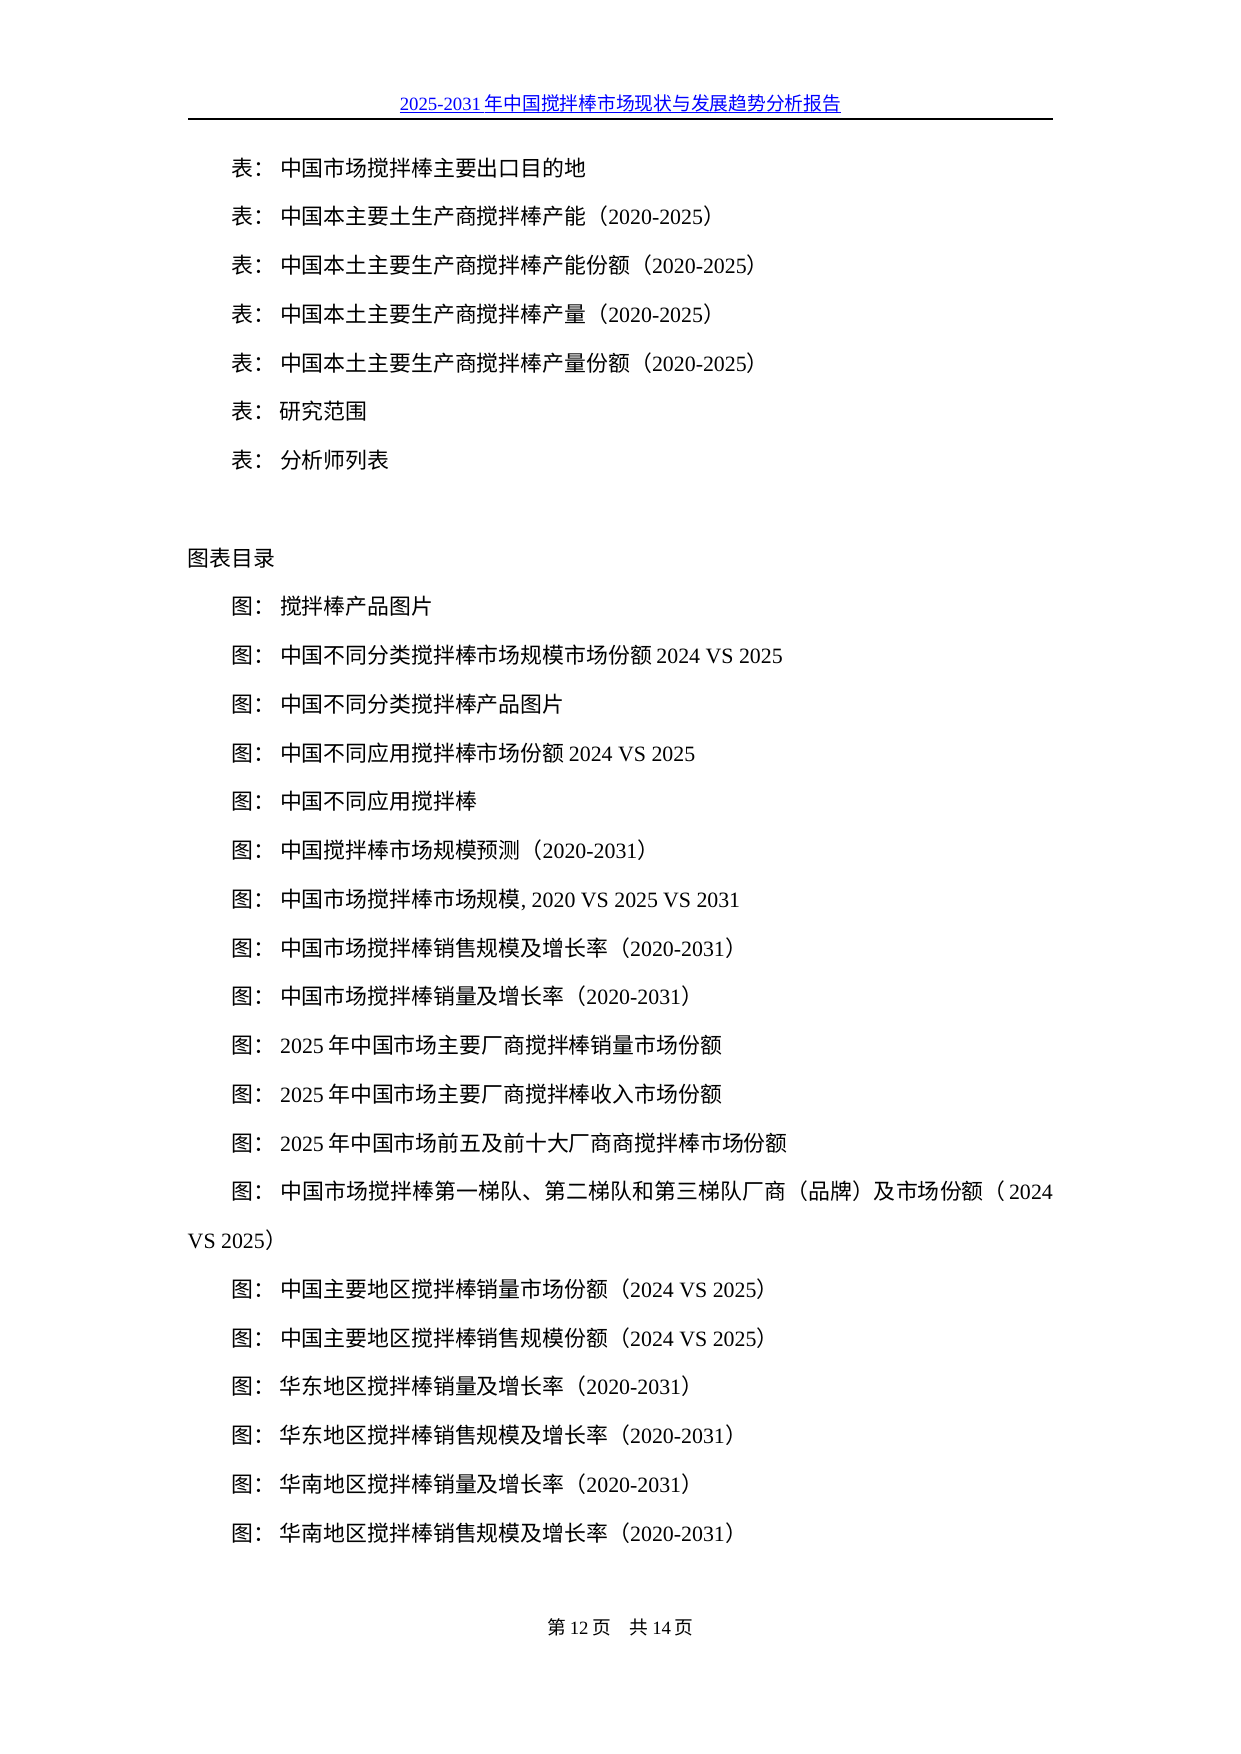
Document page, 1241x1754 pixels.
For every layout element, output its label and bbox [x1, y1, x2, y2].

text [187, 150, 1053, 1548]
